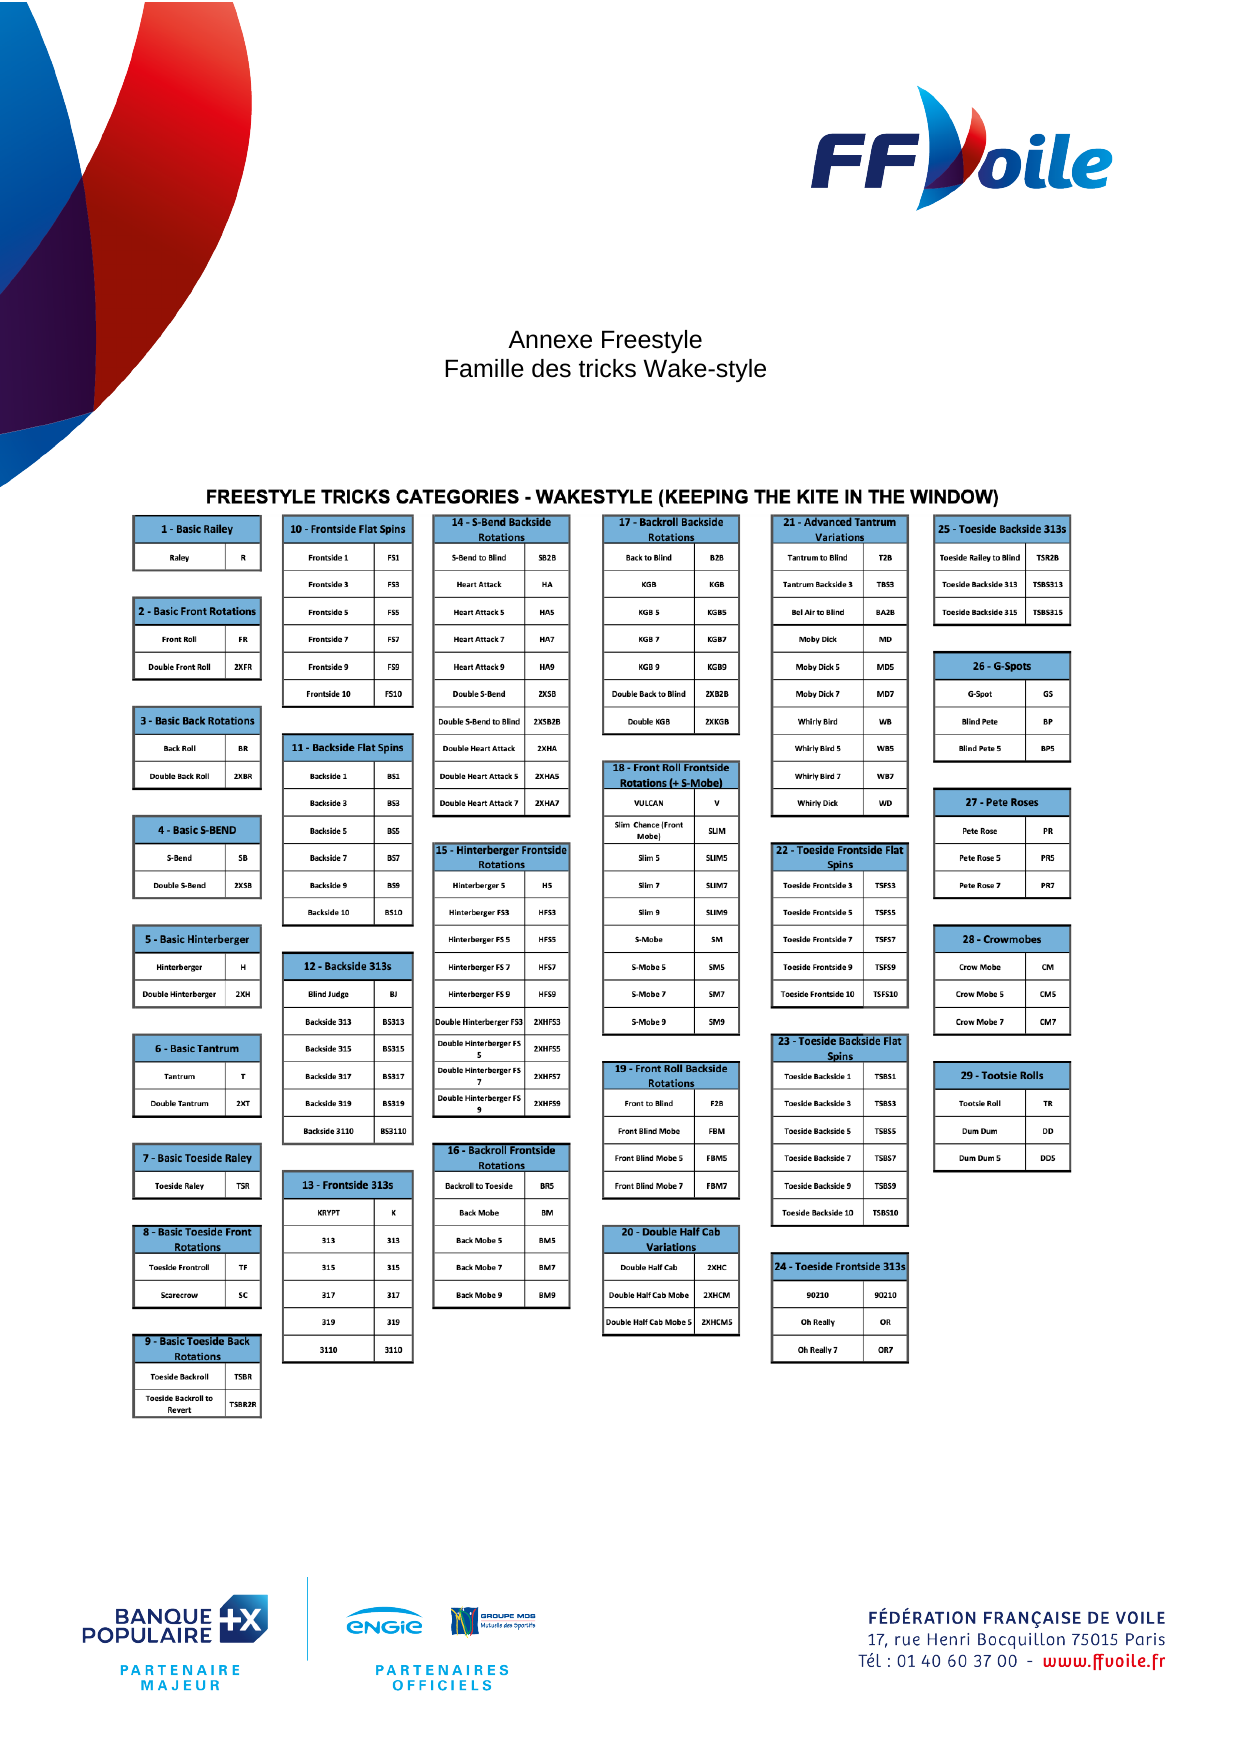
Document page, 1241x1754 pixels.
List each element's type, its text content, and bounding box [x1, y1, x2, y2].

text Famille des tricks Wake-style [148, 354, 1063, 383]
text Annexe Freestyle [148, 325, 1063, 354]
picture [0, 2, 1241, 1754]
